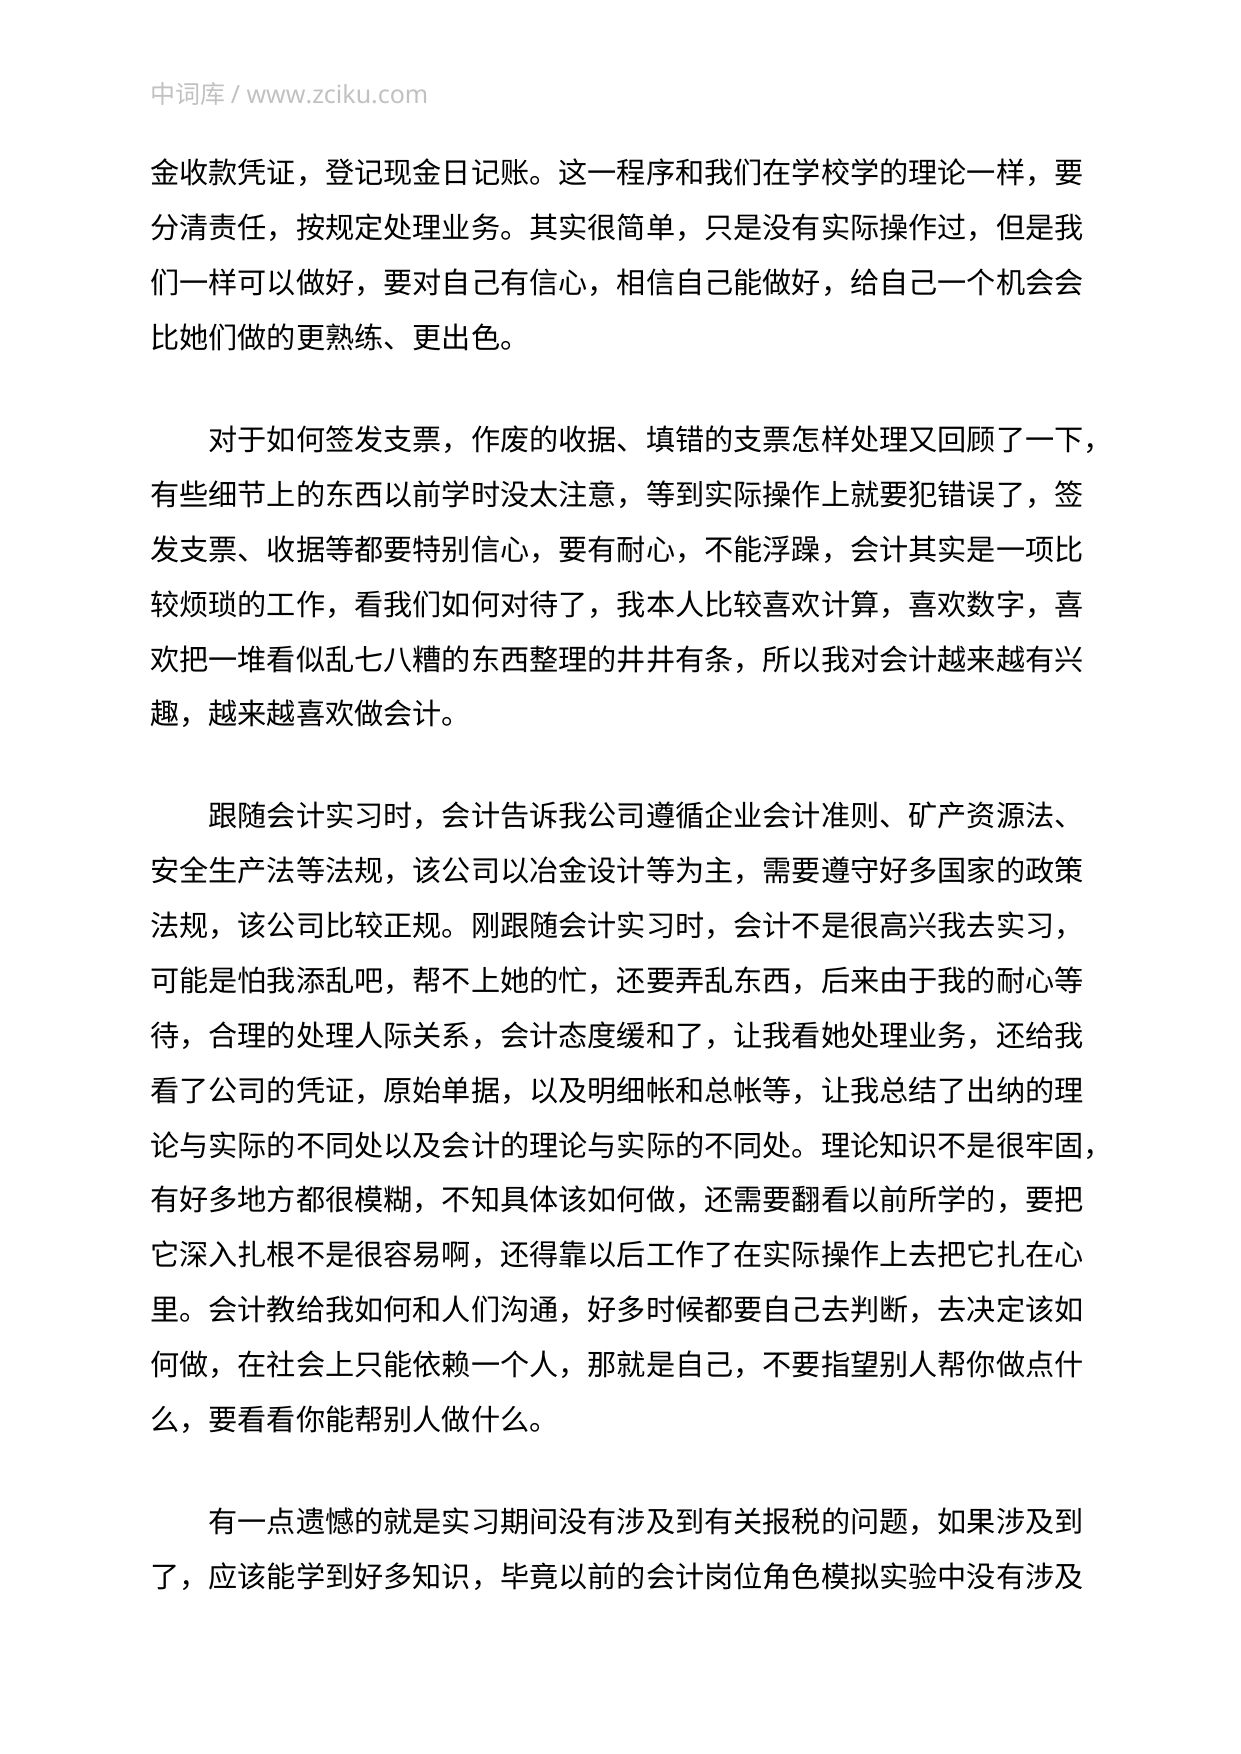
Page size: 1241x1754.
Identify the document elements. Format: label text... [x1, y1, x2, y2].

text 对于如何签发支票，作废的收据、填错的支票怎样处理又回顾了一下，有些细节上的东西以前学时没太注意，等到实际操作上就要犯错误了，签发支票、收据等都要特别信心，要有耐心，不能浮躁，会计其实是一项比较烦琐的工作，看我们如何对待了，我本人比较喜欢计算，喜欢数字，喜欢把一堆看似乱七八糟的东西整理的井井有条，所以我对会计越来越有兴趣，越来越喜欢做会计。 [150, 416, 1090, 733]
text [150, 150, 1090, 357]
text 跟随会计实习时，会计告诉我公司遵循企业会计准则、矿产资源法、安全生产法等法规，该公司以冶金设计等为主，需要遵守好多国家的政策法规，该公司比较正规。刚跟随会计实习时，会计不是很高兴我去实习，可能是怕我添乱吧，帮不上她的忙，还要弄乱东西，后来由于我的耐心等待，合理的处理人际关系，会计态度缓和了，让我看她处理业务，还给我看了公司的凭证，原始单据，以及明细帐和总帐等，让我总结了出纳的理论与实际的不同处以及会计的理论与实际的不同处。理论知识不是很牢固，有好多地方都很模糊，不知具体该如何做，还需要翻看以前所学的，要把它深入扎根不是很容易啊，还得靠以后工作了在实际操作上去把它扎在心里。会计教给我如何和人们沟通，好多时候都要自己去判断，去决定该如何做，在社会上只能依赖一个人，那就是自己，不要指望别人帮你做点什么，要看看你能帮别人做什么。 [150, 793, 1090, 1439]
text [150, 1498, 1090, 1596]
